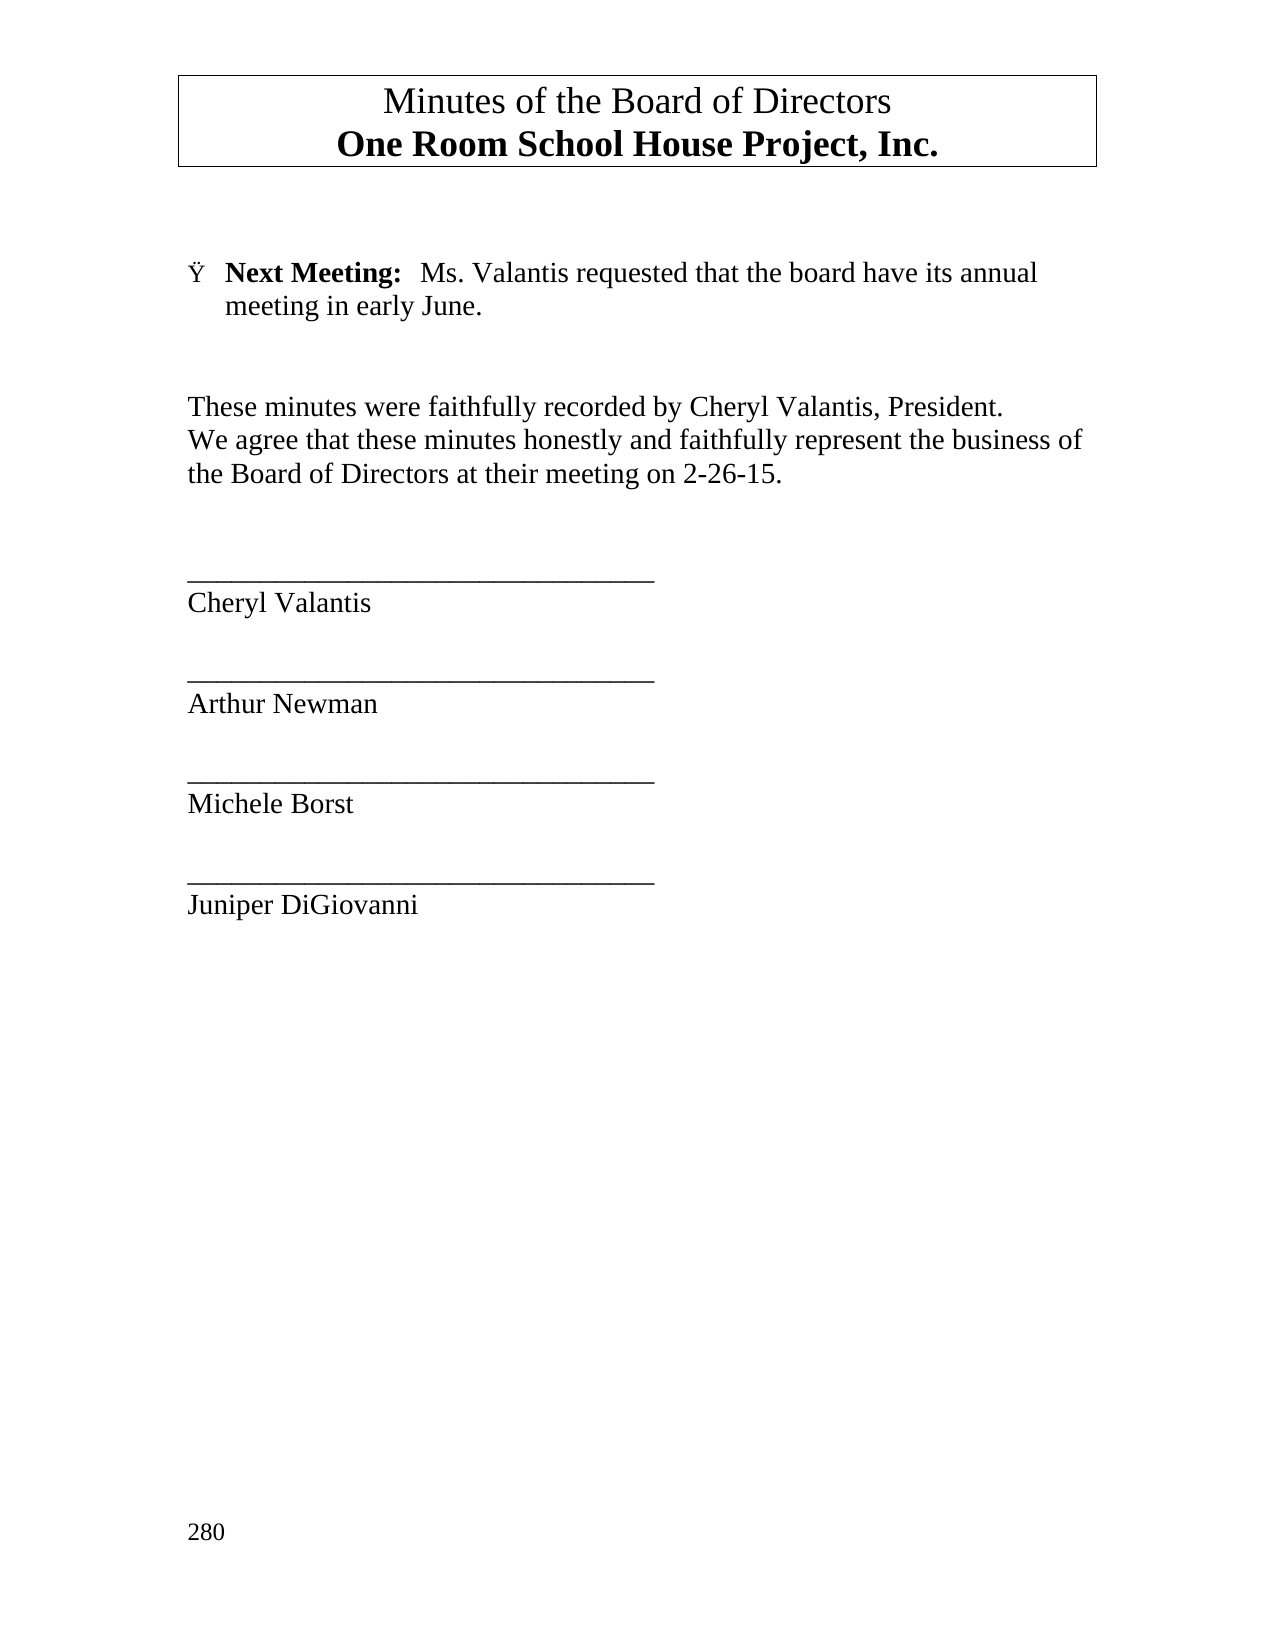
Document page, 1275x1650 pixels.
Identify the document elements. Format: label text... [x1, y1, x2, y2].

text Cheryl Valantis [187, 585, 1087, 619]
text We agree that these minutes honestly and faithfully represent the business of the Board of Directors at their meeting on 2-26-15. [187, 422, 1087, 489]
text ________________________________ [187, 652, 1087, 686]
text ________________________________ [187, 854, 1087, 887]
text Arthur Newman [187, 686, 1087, 719]
text Michele Borst [187, 787, 1087, 820]
text Juniper DiGiovanni [187, 887, 1087, 921]
text ________________________________ [187, 753, 1087, 787]
list Next Meeting: Ms. Valantis requested that the board have its annual meeting in early June. [187, 255, 1087, 322]
text These minutes were faithfully recorded by Cheryl Valantis, President. [187, 389, 1087, 422]
text ________________________________ [187, 552, 1087, 585]
